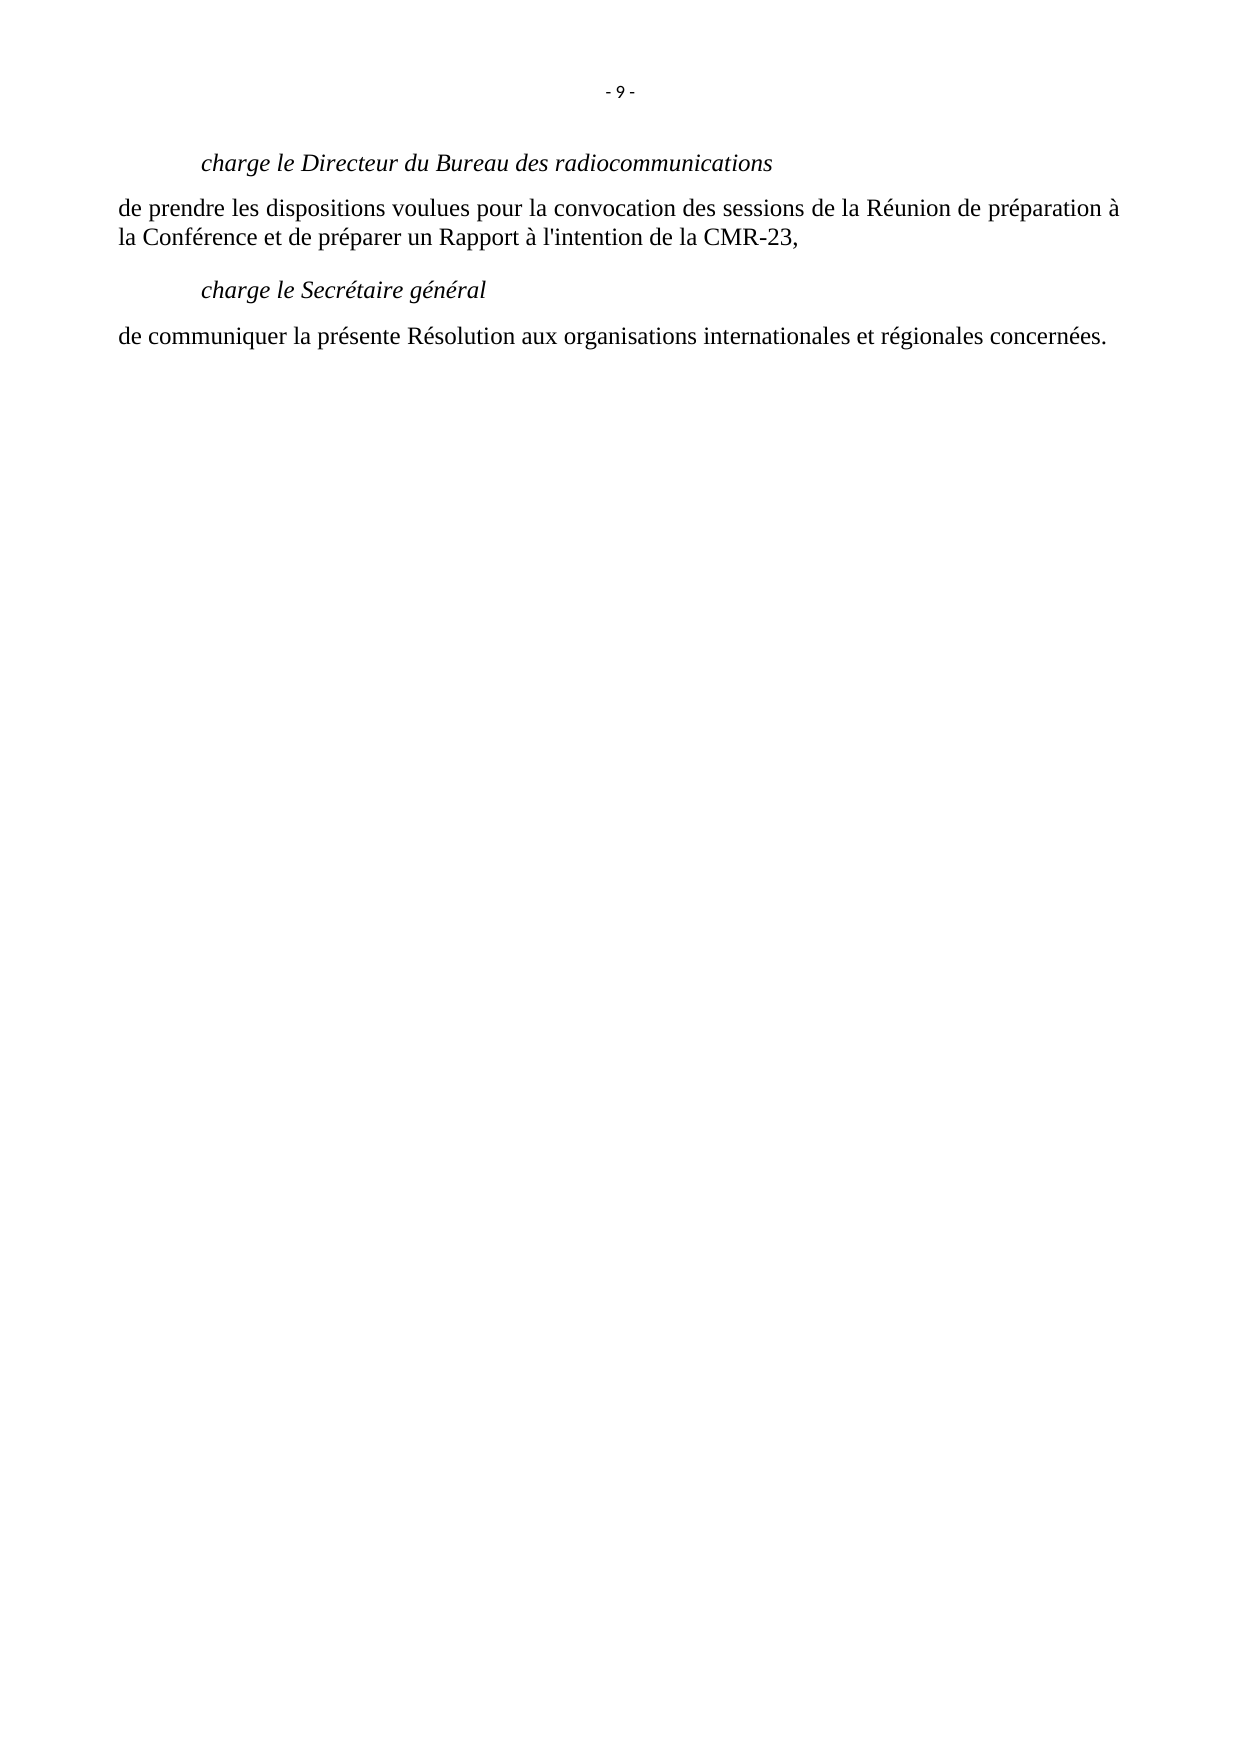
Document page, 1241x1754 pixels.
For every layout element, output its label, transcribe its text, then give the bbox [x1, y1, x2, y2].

text charge le Directeur du Bureau des radiocommunications [201, 148, 1122, 176]
text de prendre les dispositions voulues pour la convocation des sessions de la Réunion de préparation à la Conférence et de préparer un Rapport à l'intention de la CMR-23, [118, 193, 1122, 251]
text de communiquer la présente Résolution aux organisations internationales et régionales concernées. [118, 321, 1122, 350]
text charge le Secrétaire général [201, 276, 1122, 304]
